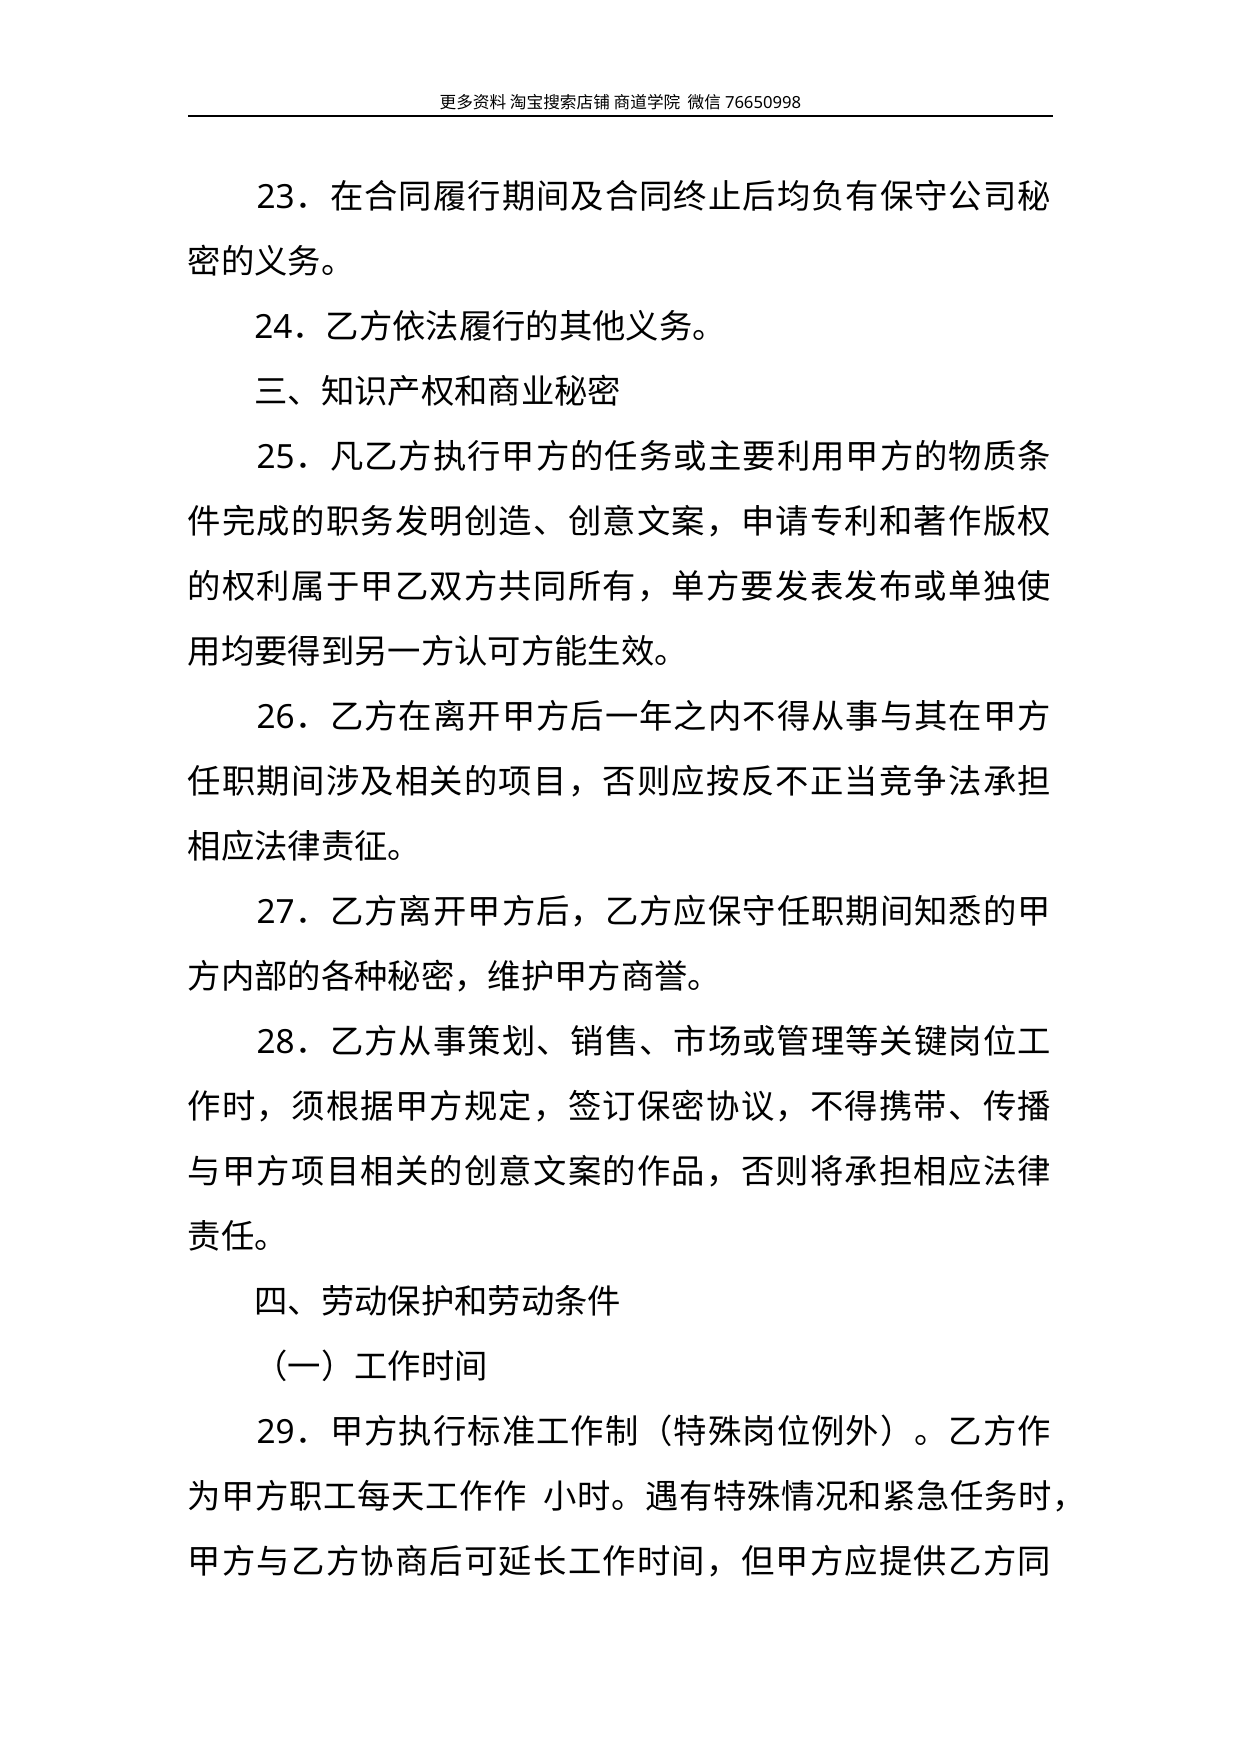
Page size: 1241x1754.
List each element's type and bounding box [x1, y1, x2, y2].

text [187, 162, 1053, 1592]
